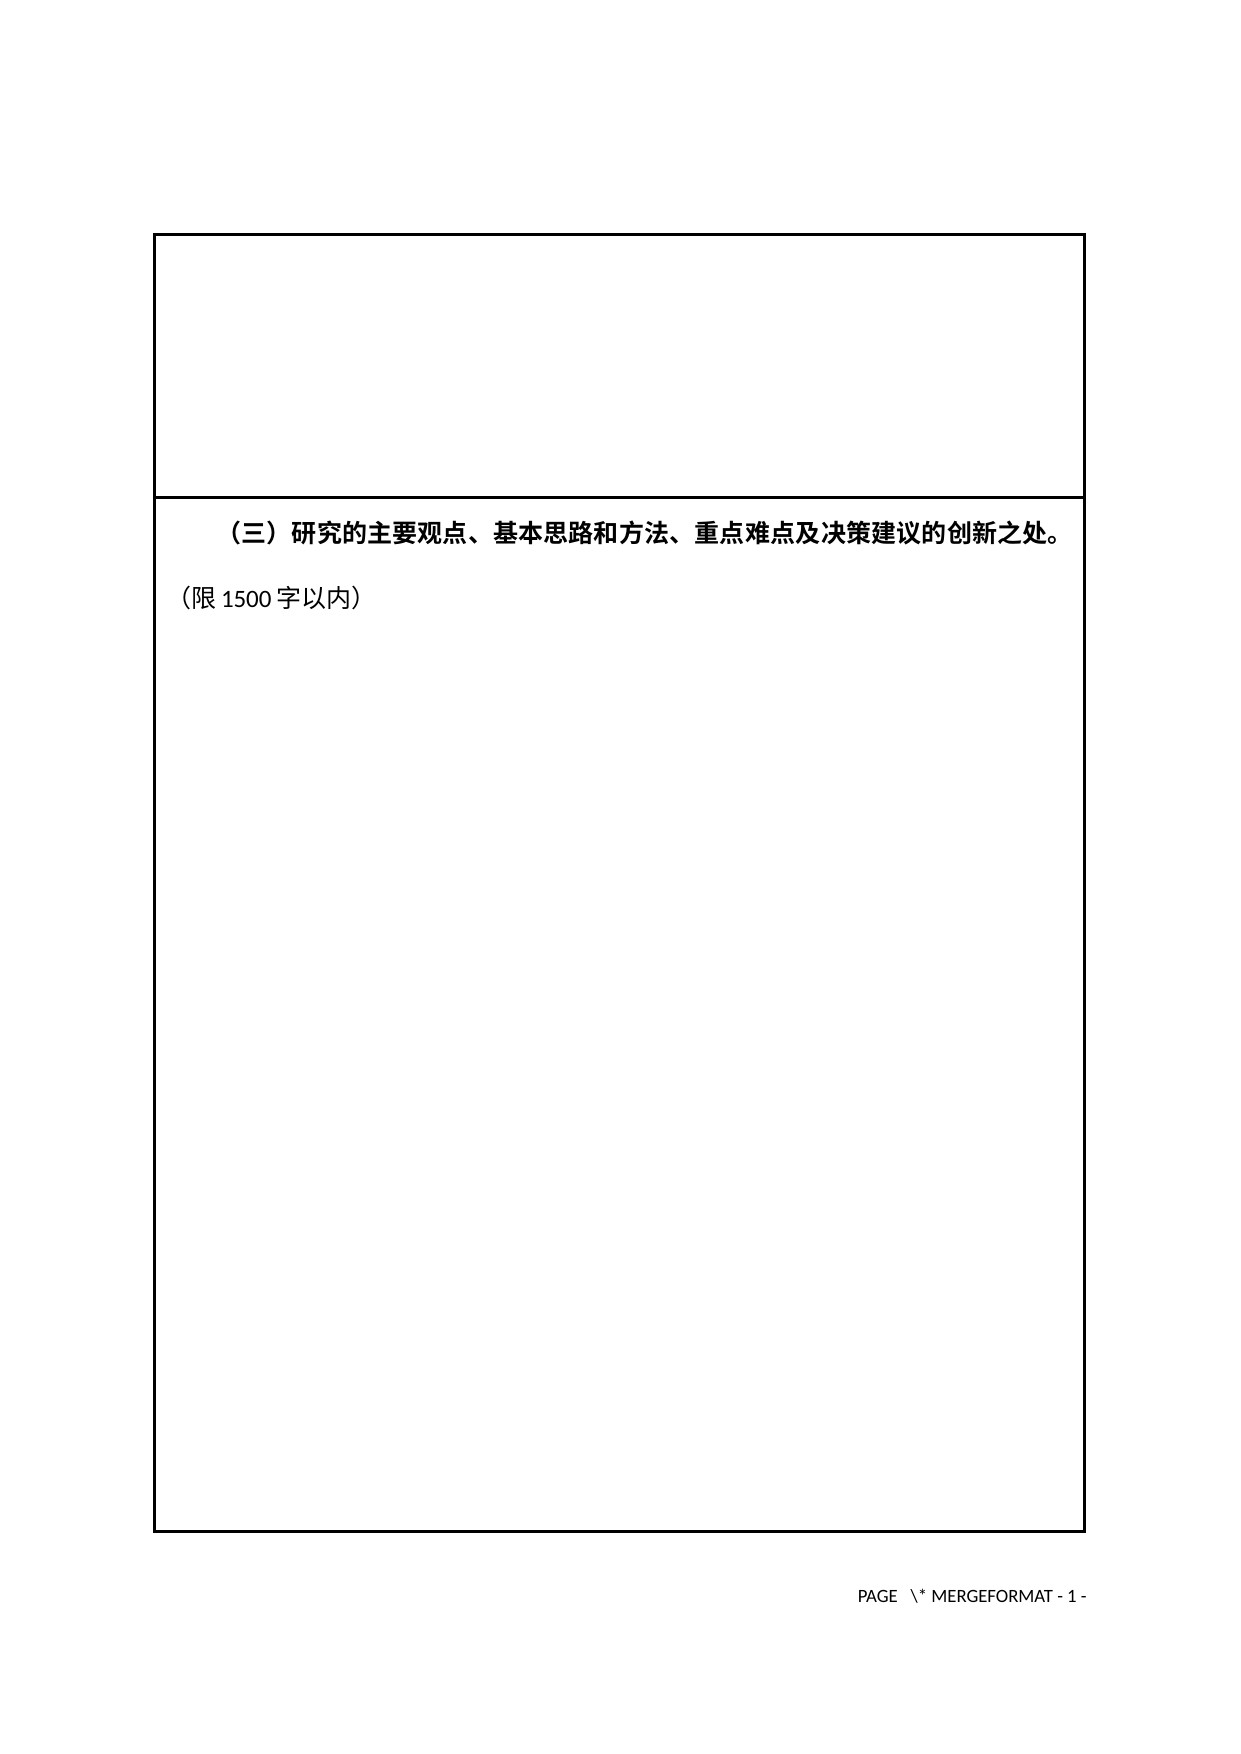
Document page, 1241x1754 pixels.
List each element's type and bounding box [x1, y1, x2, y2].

table_cell [156, 499, 1083, 1530]
table_header [156, 236, 1083, 496]
